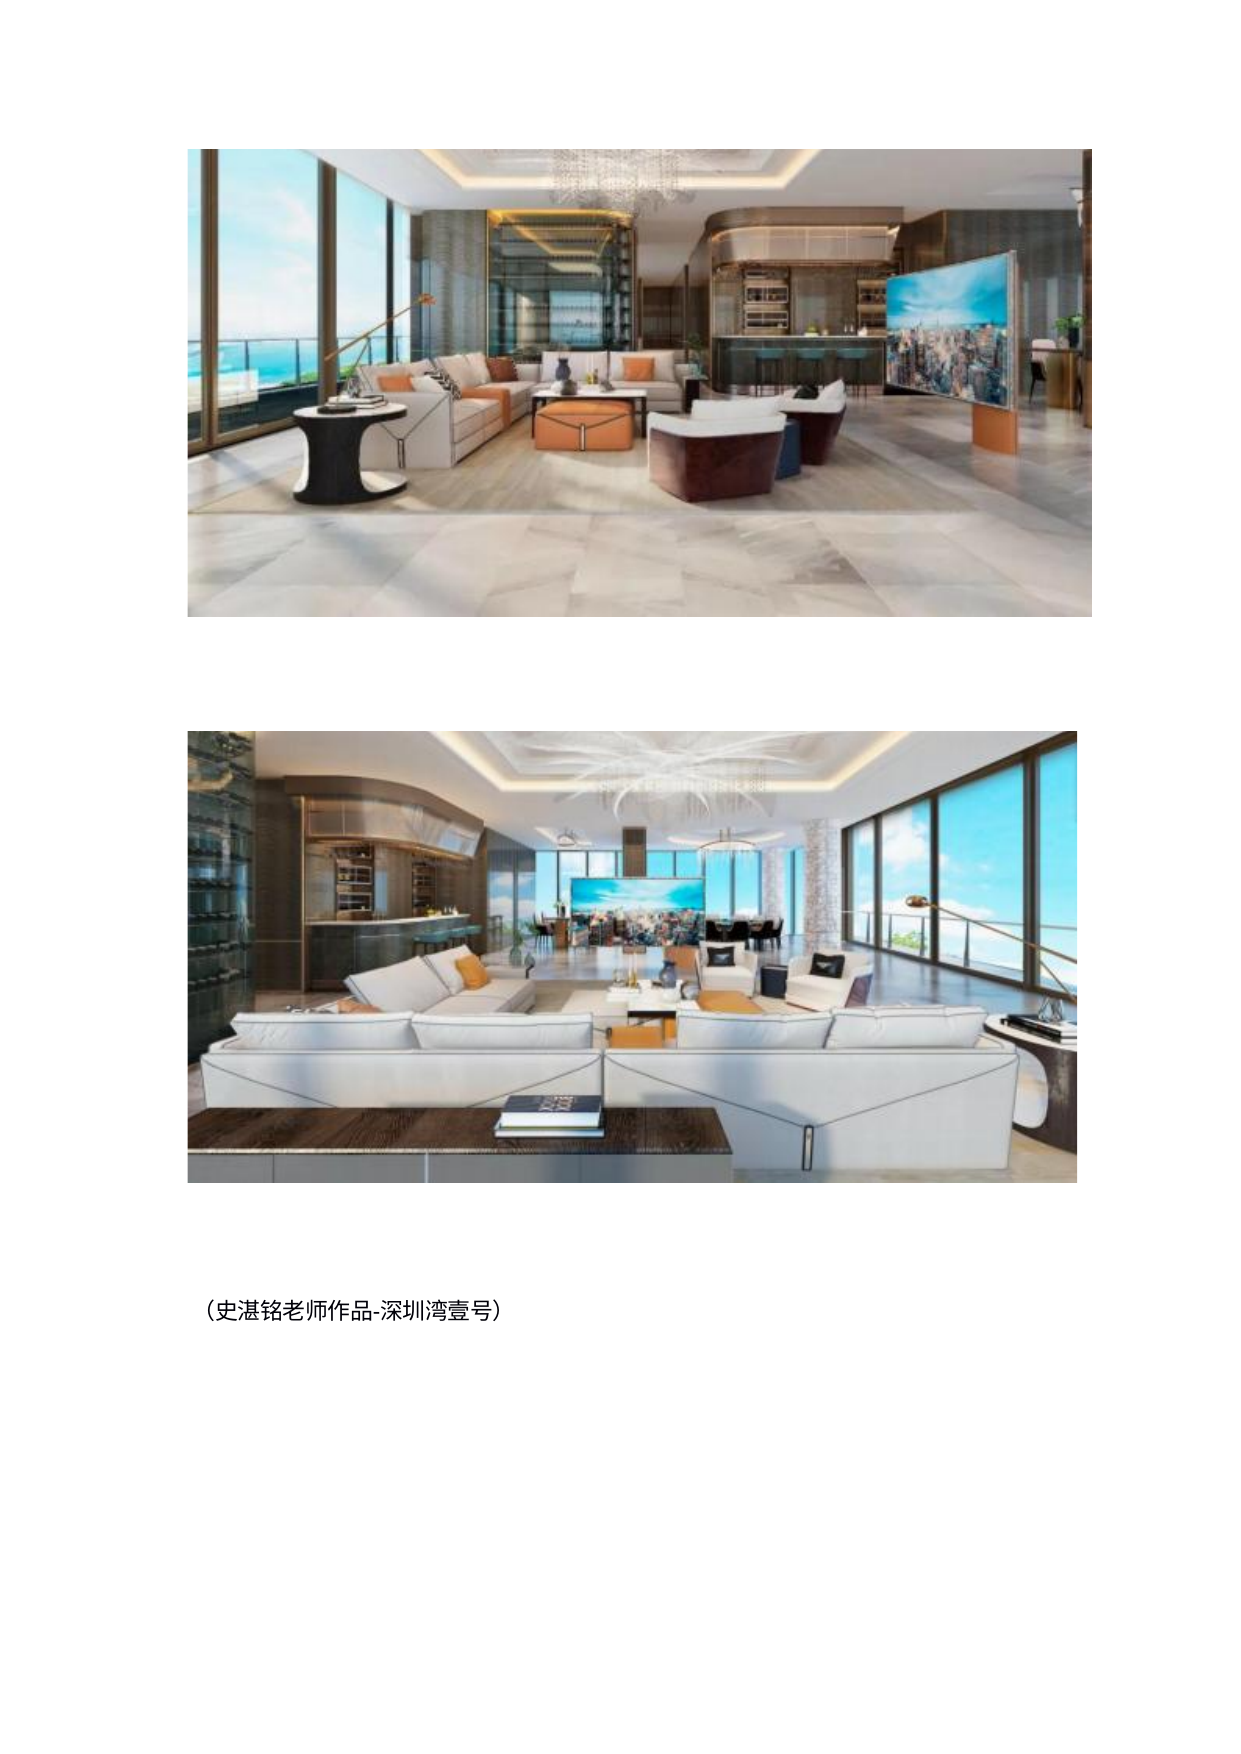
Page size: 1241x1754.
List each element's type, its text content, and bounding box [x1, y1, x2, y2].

picture [187, 149, 1092, 617]
text （史湛铭老师作品-深圳湾壹号） [186, 1300, 1092, 1325]
picture [187, 731, 1078, 1183]
